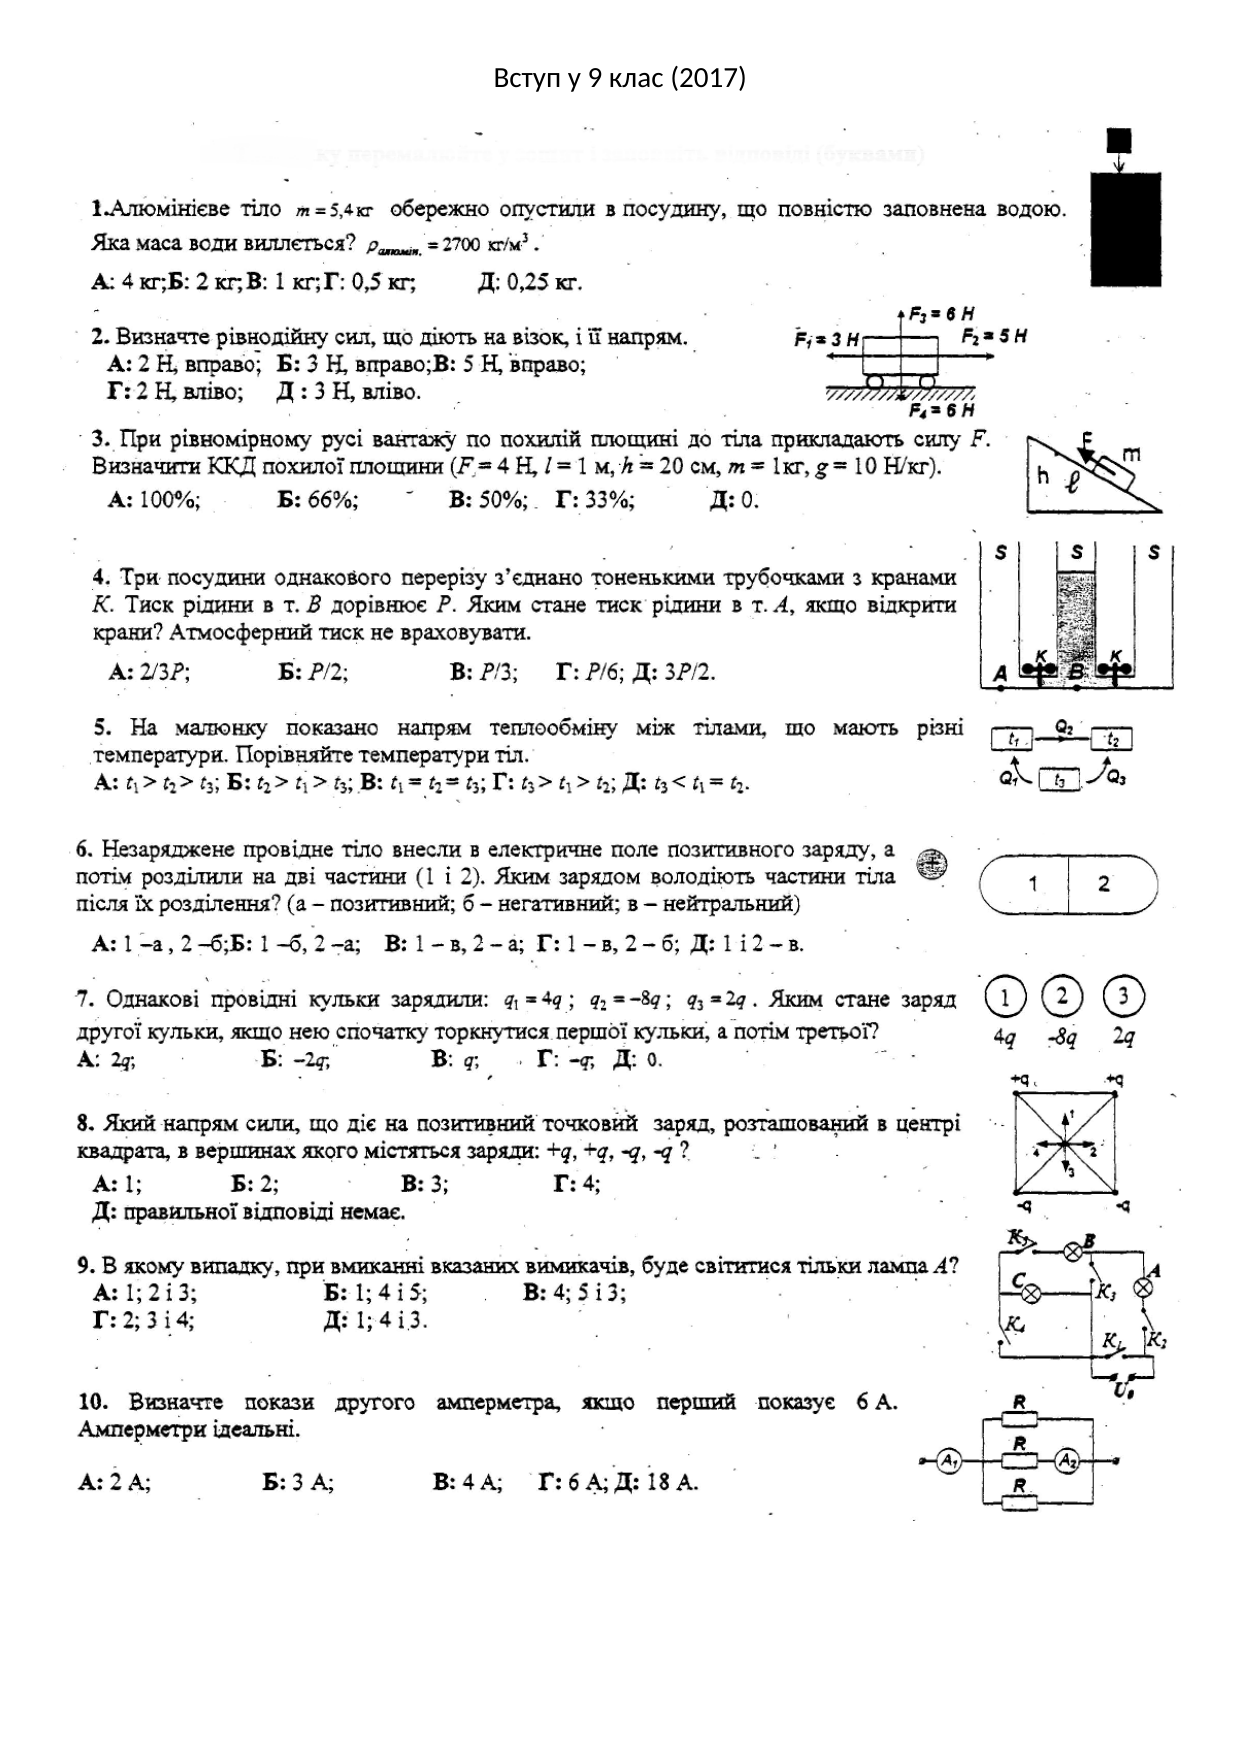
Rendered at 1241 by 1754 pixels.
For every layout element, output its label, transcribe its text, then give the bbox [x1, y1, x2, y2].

picture [60, 120, 1181, 809]
text Вступ у 9 клас (2017) [59, 59, 1181, 95]
picture [59, 833, 1181, 1521]
